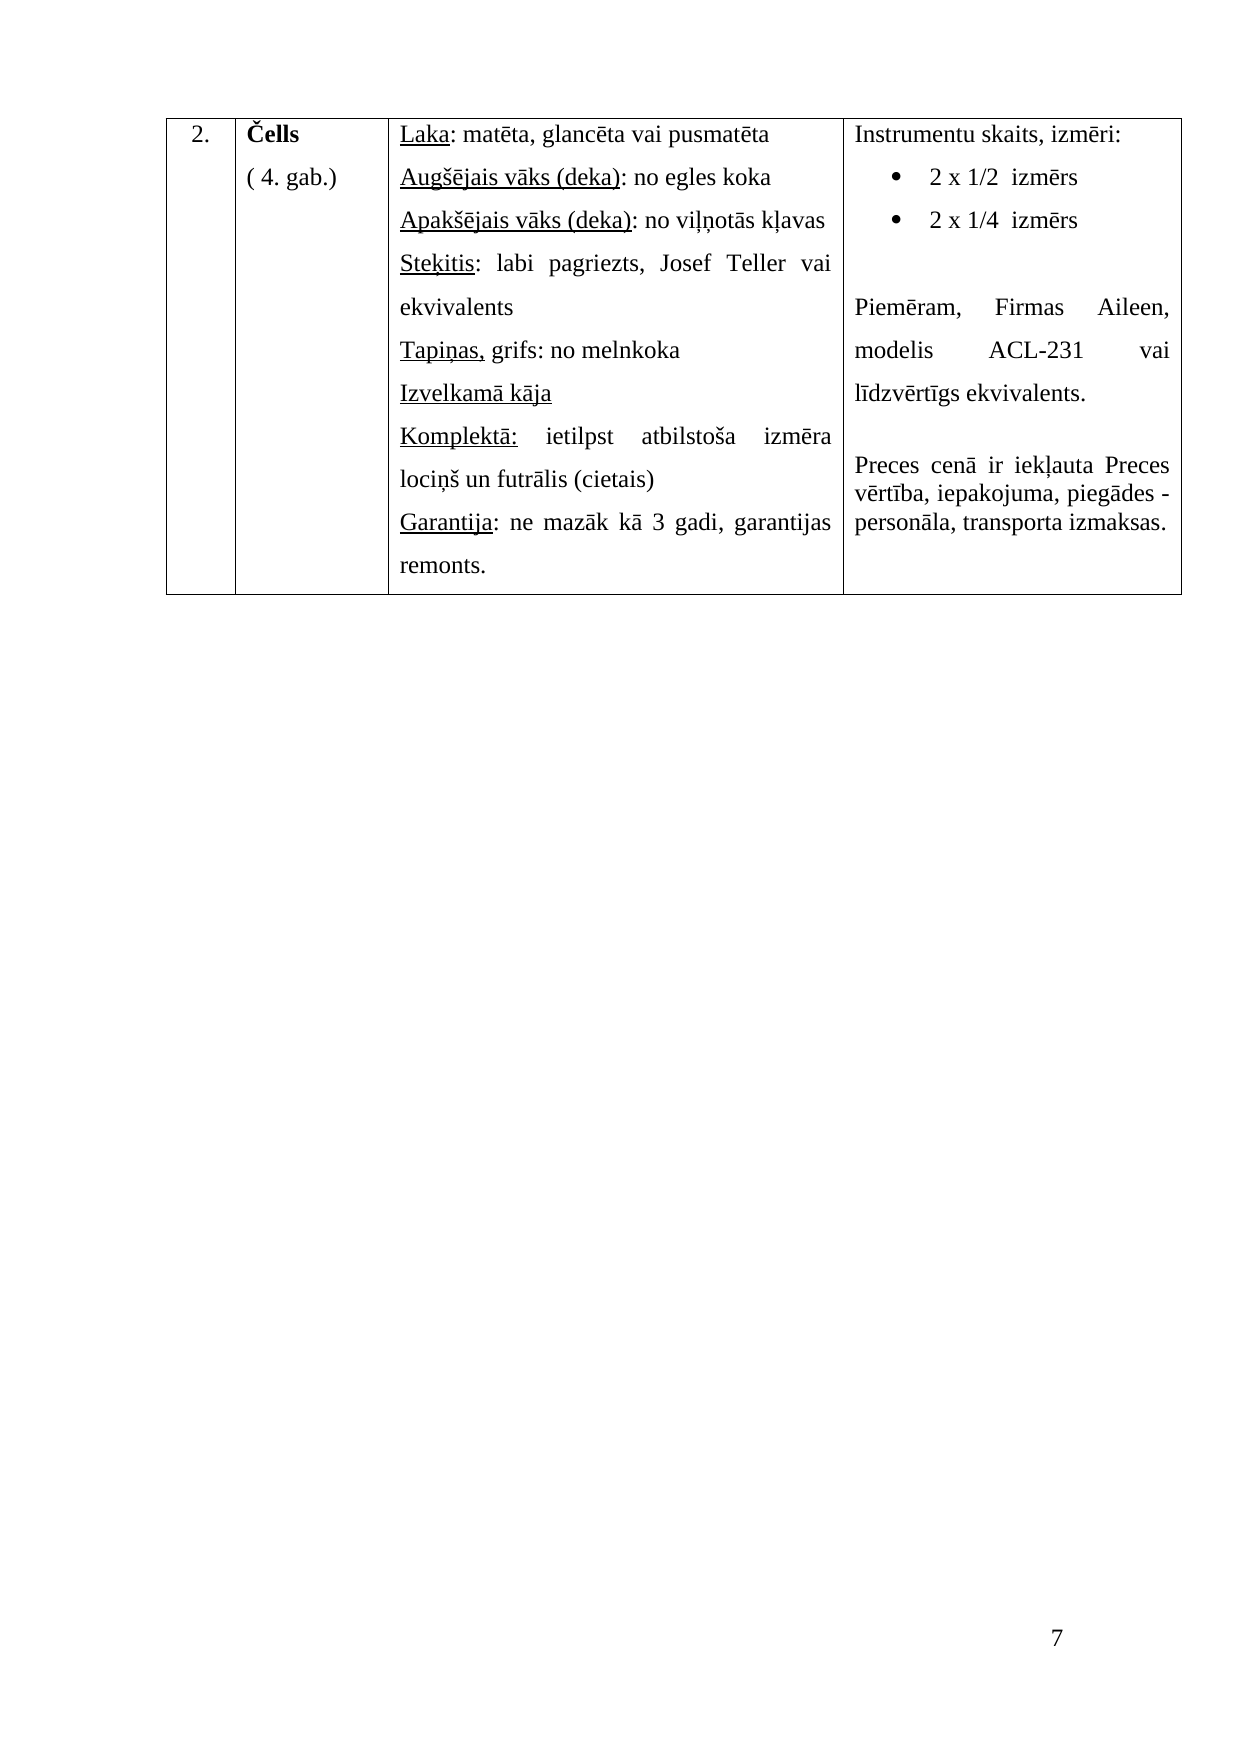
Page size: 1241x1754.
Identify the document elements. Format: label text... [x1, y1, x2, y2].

table_cell 2. [167, 119, 235, 593]
table_cell Laka: matēta, glancēta vai pusmatēta Augšējais vāks (deka): no egles koka Apakšējais vāks (deka): no viļņotās kļavas Steķitis: labi pagriezts, Josef Teller vai ekvivalents Tapiņas, grifs: no melnkoka Izvelkamā kāja Komplektā: ietilpst atbilstoša izmēra lociņš un futrālis (cietais) Garantija: ne mazāk kā 3 gadi, garantijas remonts. [389, 119, 843, 593]
table_cell Instrumentu skaits, izmēri: 2 x 1/2 izmērs 2 x 1/4 izmērs Piemēram, Firmas Aileen, modelis ACL-231 vai līdzvērtīgs ekvivalents. Preces cenā ir iekļauta Preces vērtība, iepakojuma, piegādes - personāla, transporta izmaksas. [844, 119, 1181, 593]
table_cell Čells ( 4. gab.) [236, 119, 388, 593]
